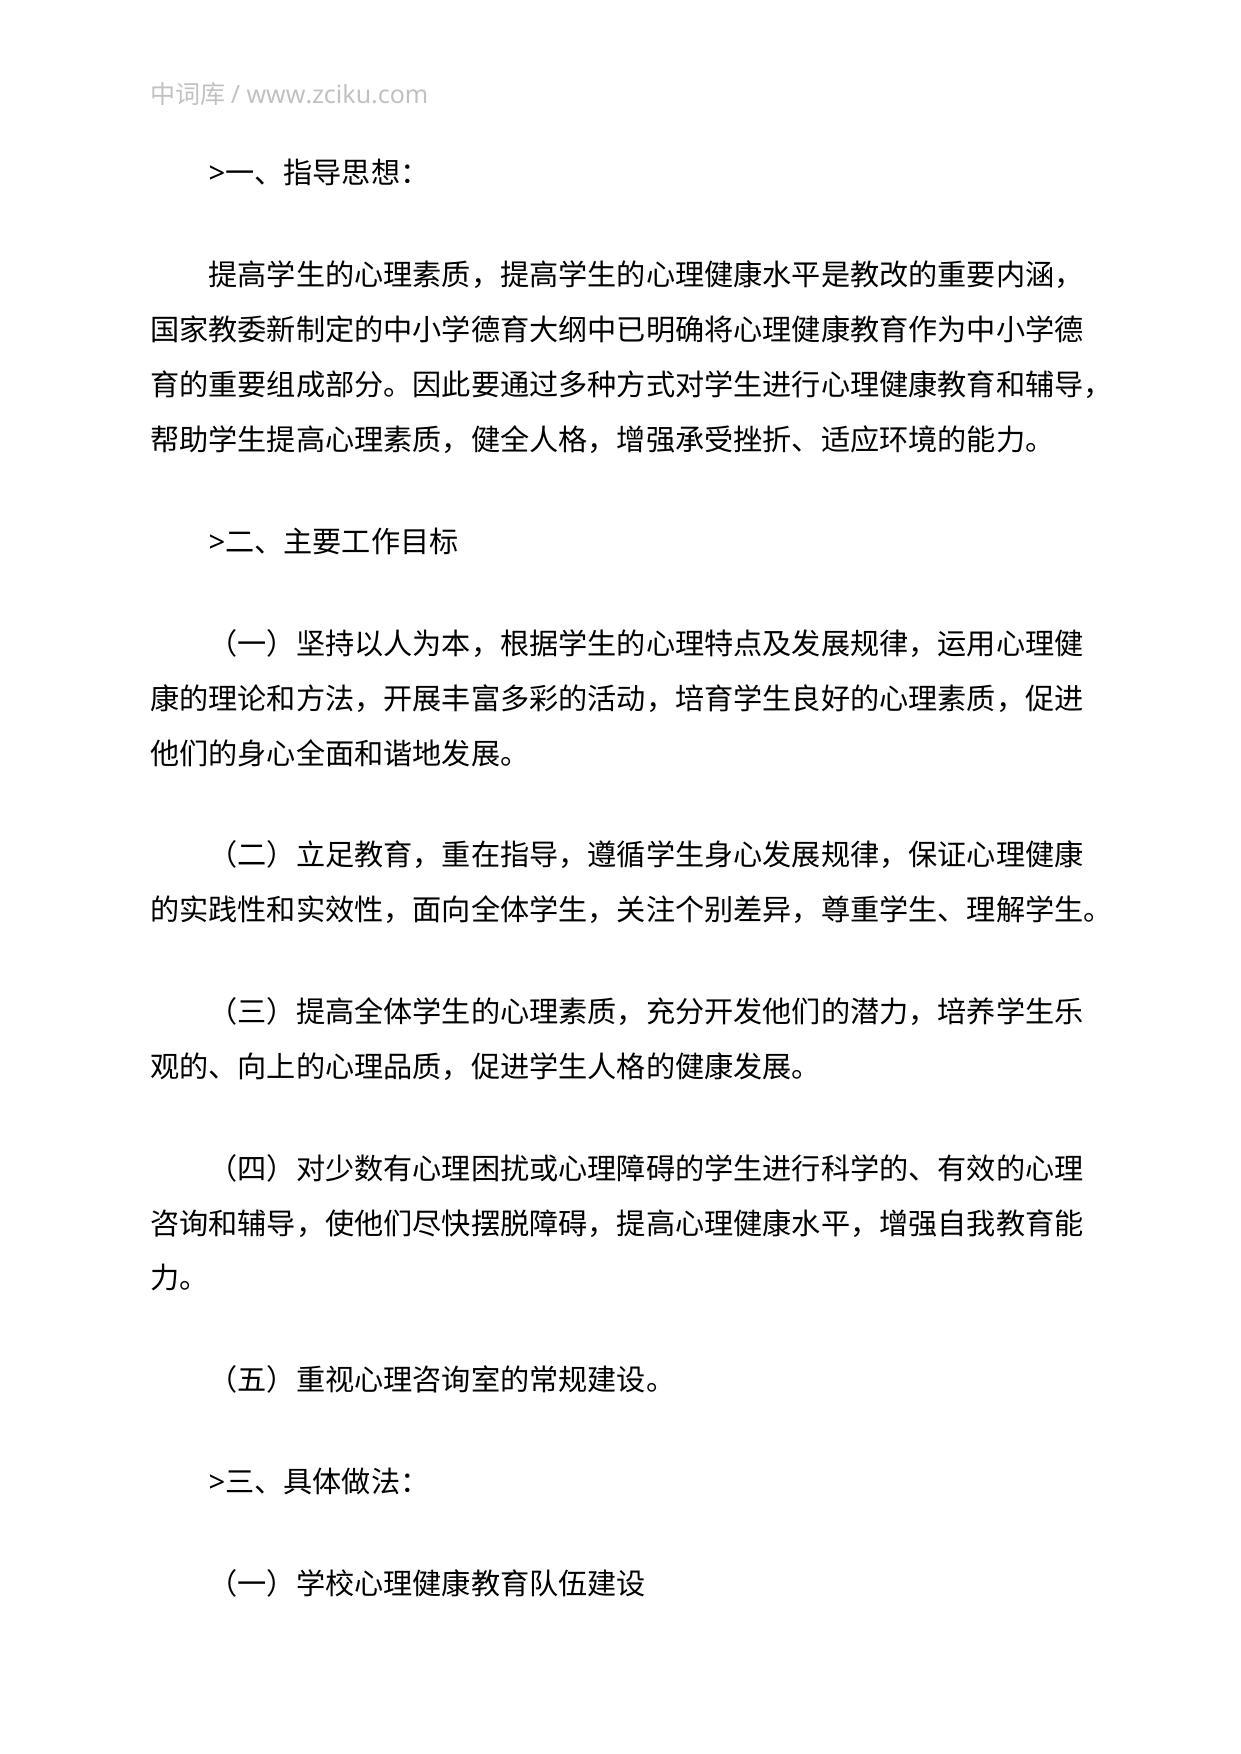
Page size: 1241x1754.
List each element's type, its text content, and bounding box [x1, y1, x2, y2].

text （三）提高全体学生的心理素质，充分开发他们的潜力，培养学生乐观的、向上的心理品质，促进学生人格的健康发展。 [150, 989, 1090, 1086]
text >三、具体做法： [150, 1459, 1090, 1501]
text （一）学校心理健康教育队伍建设 [150, 1561, 1090, 1603]
text （一）坚持以人为本，根据学生的心理特点及发展规律，运用心理健康的理论和方法，开展丰富多彩的活动，培育学生良好的心理素质，促进他们的身心全面和谐地发展。 [150, 620, 1090, 772]
text （五）重视心理咨询室的常规建设。 [150, 1357, 1090, 1399]
text >一、指导思想： [150, 150, 1090, 192]
text （四）对少数有心理困扰或心理障碍的学生进行科学的、有效的心理咨询和辅导，使他们尽快摆脱障碍，提高心理健康水平，增强自我教育能力。 [150, 1145, 1090, 1297]
text （二）立足教育，重在指导，遵循学生身心发展规律，保证心理健康的实践性和实效性，面向全体学生，关注个别差异，尊重学生、理解学生。 [150, 832, 1090, 929]
text 提高学生的心理素质，提高学生的心理健康水平是教改的重要内涵，国家教委新制定的中小学德育大纲中已明确将心理健康教育作为中小学德育的重要组成部分。因此要通过多种方式对学生进行心理健康教育和辅导，帮助学生提高心理素质，健全人格，增强承受挫折、适应环境的能力。 [150, 252, 1090, 459]
text >二、主要工作目标 [150, 518, 1090, 561]
